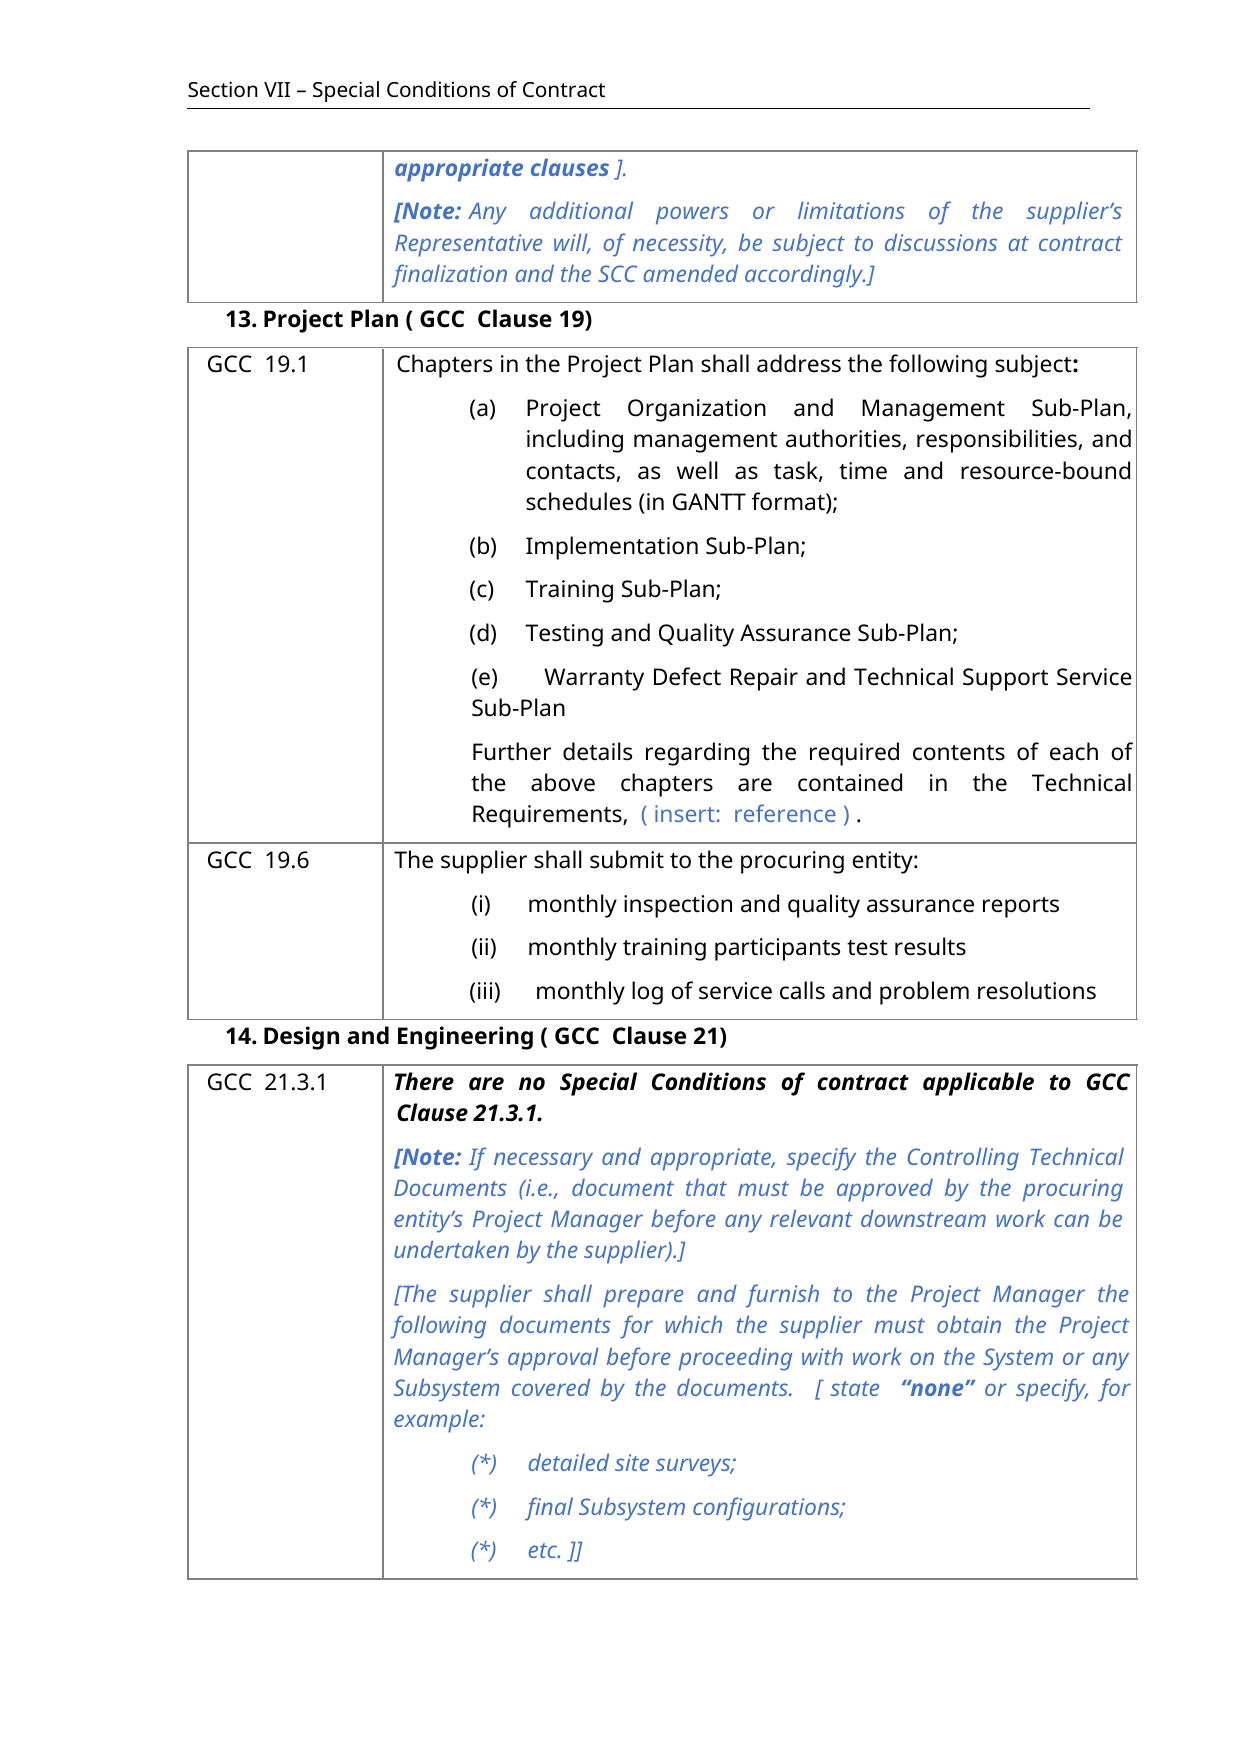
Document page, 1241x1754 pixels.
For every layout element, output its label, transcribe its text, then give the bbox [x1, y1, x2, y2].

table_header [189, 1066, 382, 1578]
list Project Plan ( GCC Clause 19) [225, 303, 1090, 334]
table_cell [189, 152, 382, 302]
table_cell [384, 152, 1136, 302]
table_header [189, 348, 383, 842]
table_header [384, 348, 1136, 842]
list Design and Engineering ( GCC Clause 21) [225, 1020, 1090, 1052]
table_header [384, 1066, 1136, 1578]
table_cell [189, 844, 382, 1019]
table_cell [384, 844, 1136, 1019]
